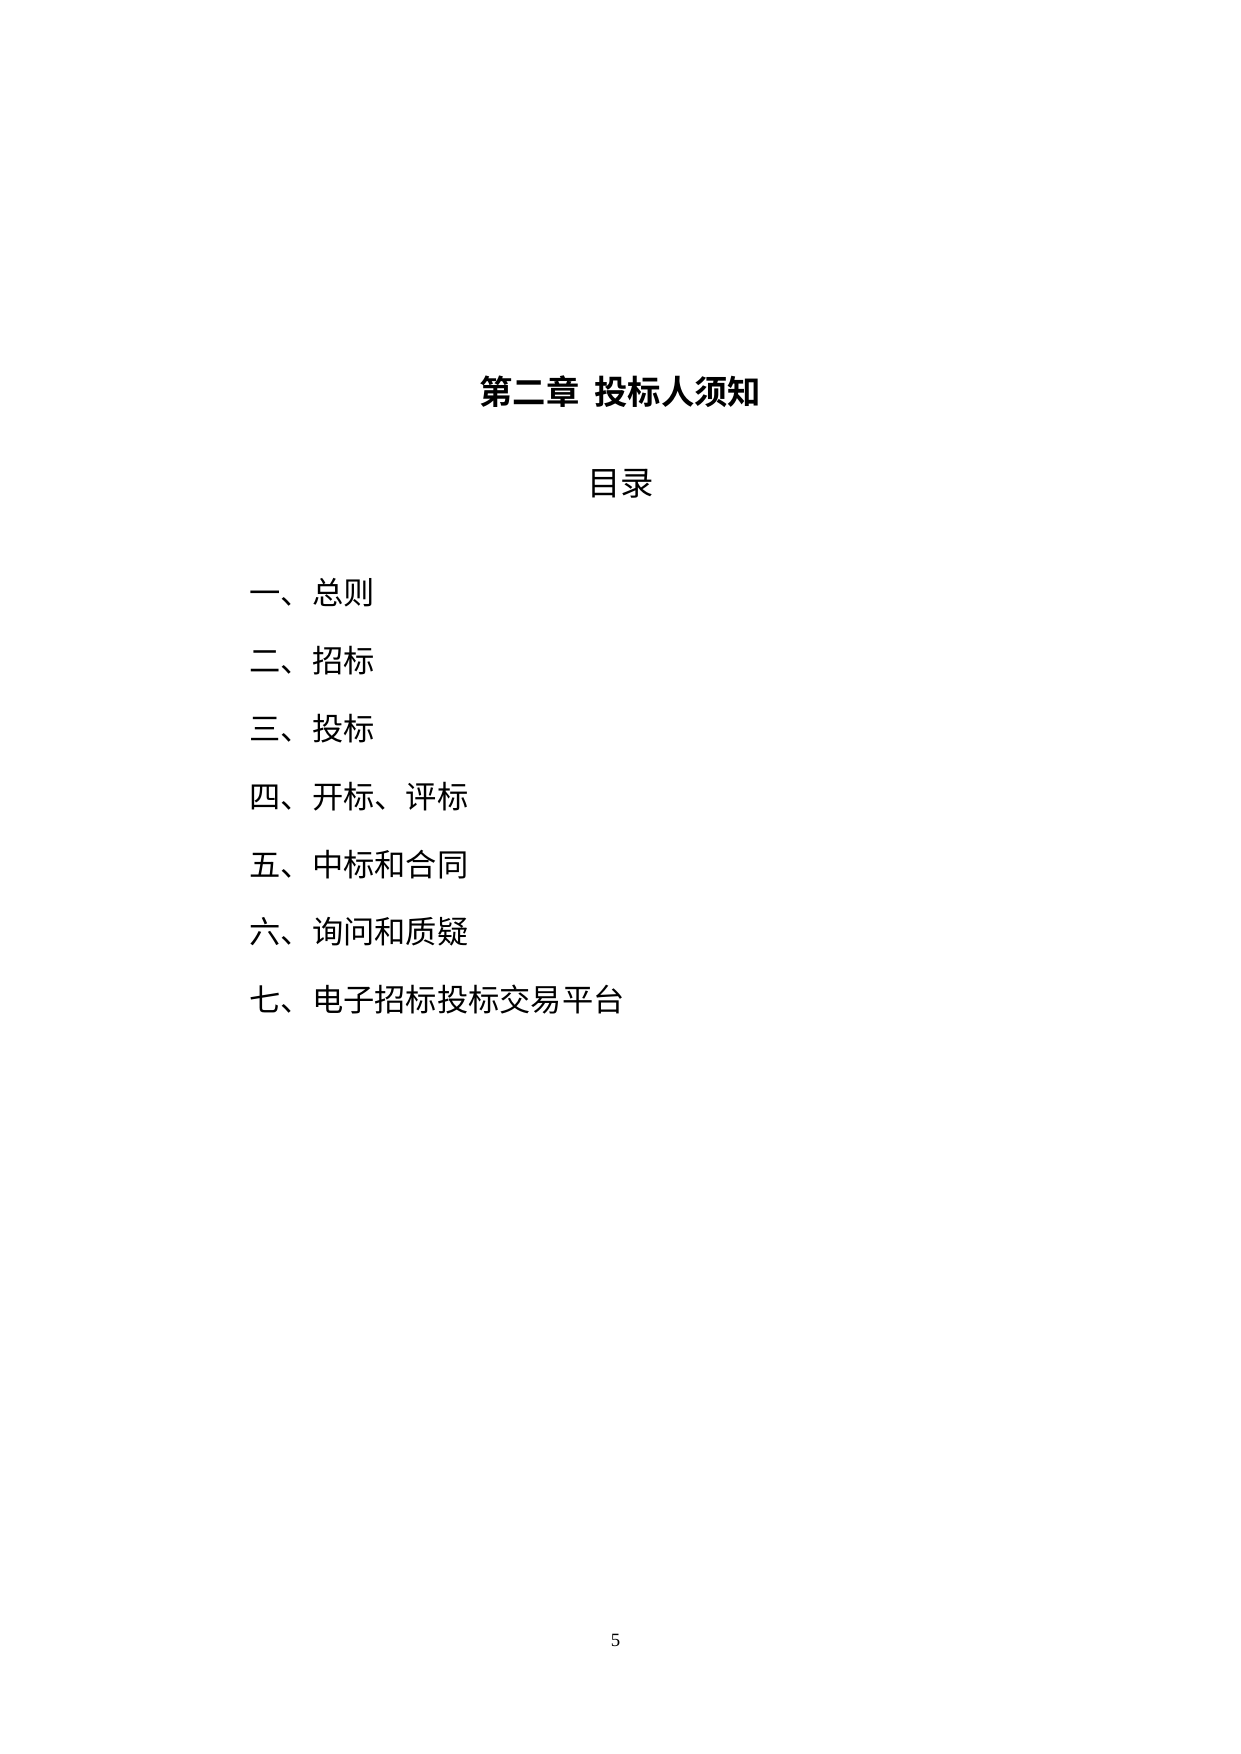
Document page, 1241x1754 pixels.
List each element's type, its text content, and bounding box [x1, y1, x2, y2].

text 七、电子招标投标交易平台 [249, 975, 1122, 1021]
text 一、总则 [249, 568, 1122, 614]
text 第二章 投标人须知 [118, 366, 1122, 414]
text 三、投标 [249, 704, 1122, 749]
text 五、中标和合同 [249, 840, 1122, 885]
text 目录 [118, 456, 1122, 504]
text 六、询问和质疑 [249, 907, 1122, 953]
text 二、招标 [249, 636, 1122, 681]
text 四、开标、评标 [249, 772, 1122, 817]
